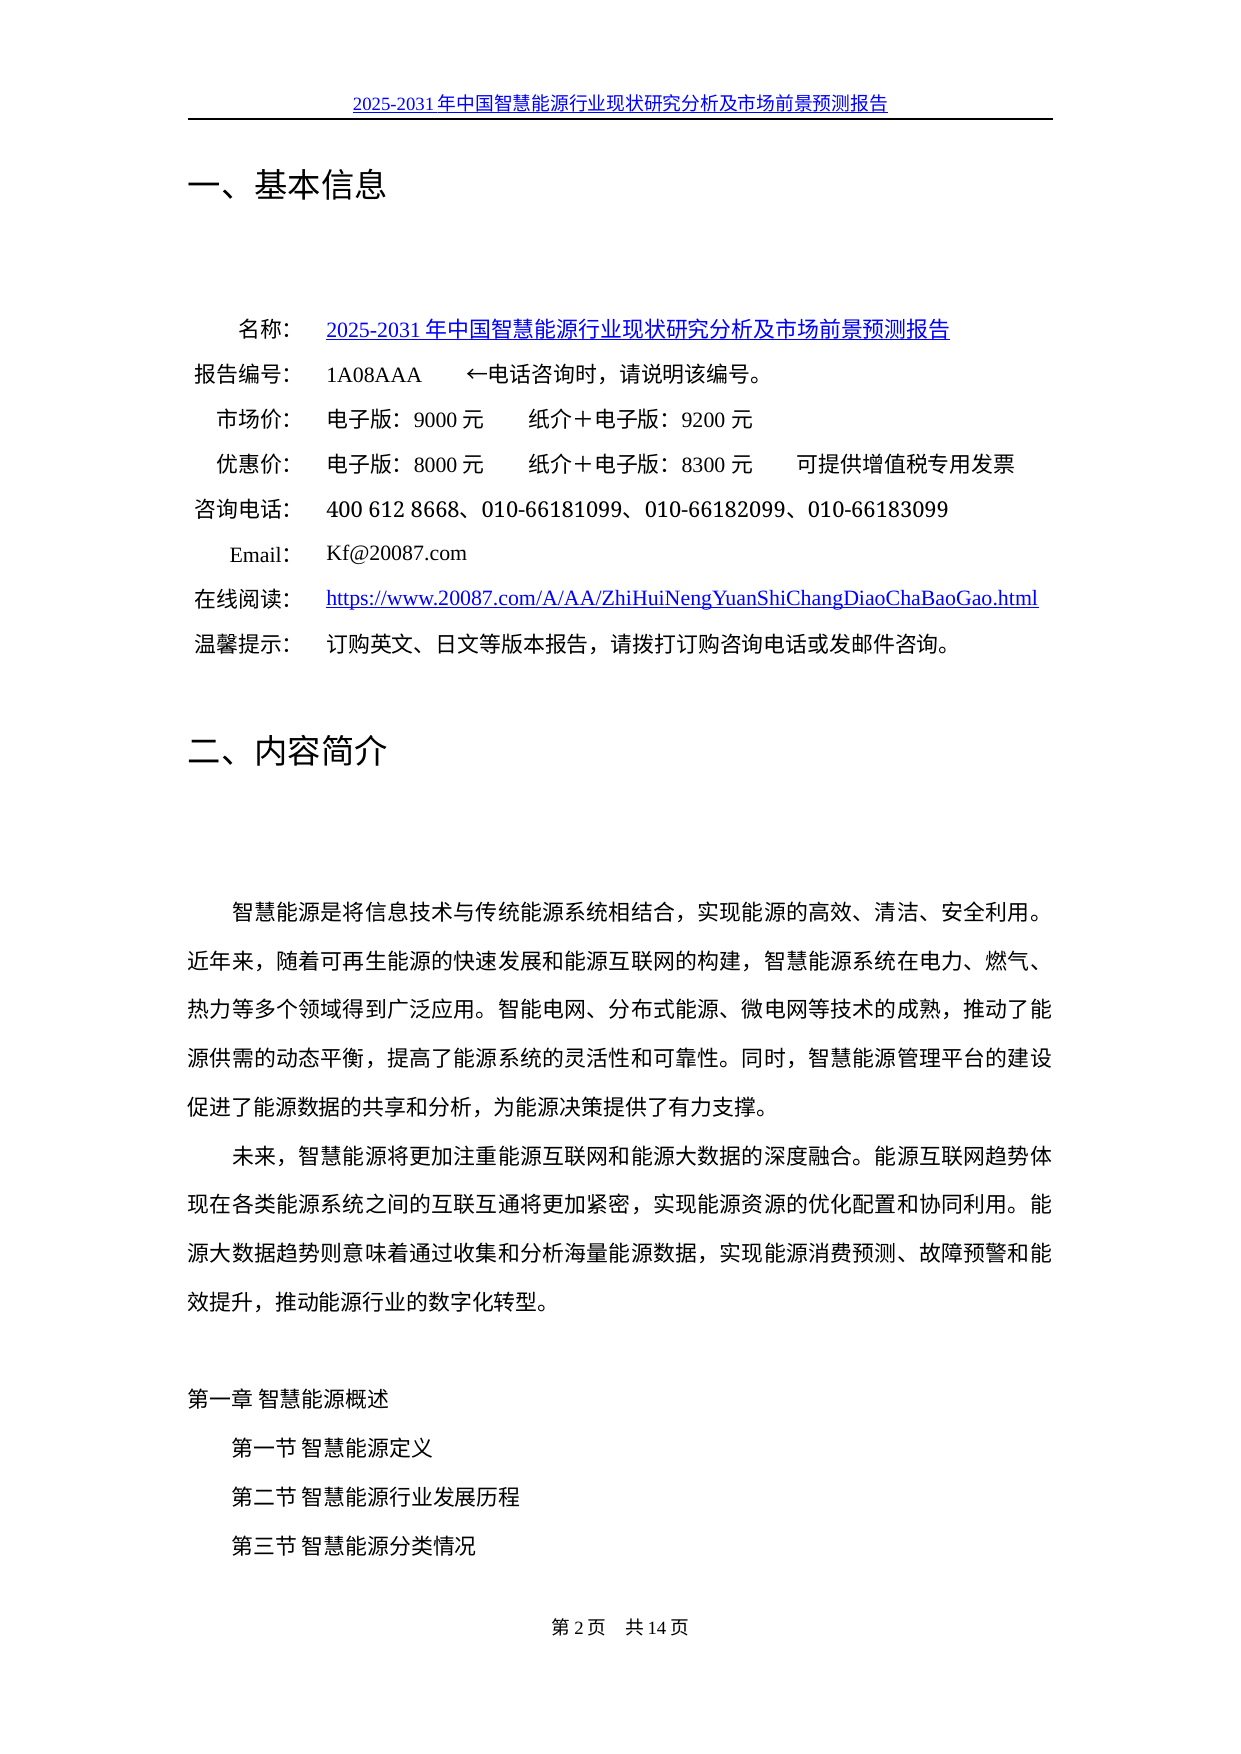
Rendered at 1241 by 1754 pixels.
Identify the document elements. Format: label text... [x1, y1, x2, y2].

table_cell 电子版：8000 元 纸介＋电子版：8300 元 可提供增值税专用发票 [315, 447, 1073, 492]
table_cell Email： [167, 537, 315, 582]
title 一、基本信息 [187, 150, 1053, 215]
table_header 名称： [167, 312, 315, 357]
table_cell 400 612 8668、010-66181099、010-66182099、010-66183099 [315, 492, 1073, 537]
table_cell 订购英文、日文等版本报告，请拨打订购咨询电话或发邮件咨询。 [315, 627, 1073, 672]
table_cell Kf@20087.com [315, 537, 1073, 582]
table_cell 在线阅读： [167, 582, 315, 627]
table_cell [315, 582, 1073, 627]
table_cell 1A08AAA ←电话咨询时，请说明该编号。 [315, 357, 1073, 402]
table_cell 报告编号： [167, 357, 315, 402]
title 二、内容简介 [187, 717, 1053, 782]
table_cell 优惠价： [167, 447, 315, 492]
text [187, 894, 1053, 1561]
table_cell 电子版：9000 元 纸介＋电子版：9200 元 [315, 402, 1073, 447]
table_cell 咨询电话： [167, 492, 315, 537]
table_header 2025-2031年中国智慧能源行业现状研究分析及市场前景预测报告 [315, 312, 1073, 357]
table_cell 市场价： [167, 402, 315, 447]
table_cell 温馨提示： [167, 627, 315, 672]
